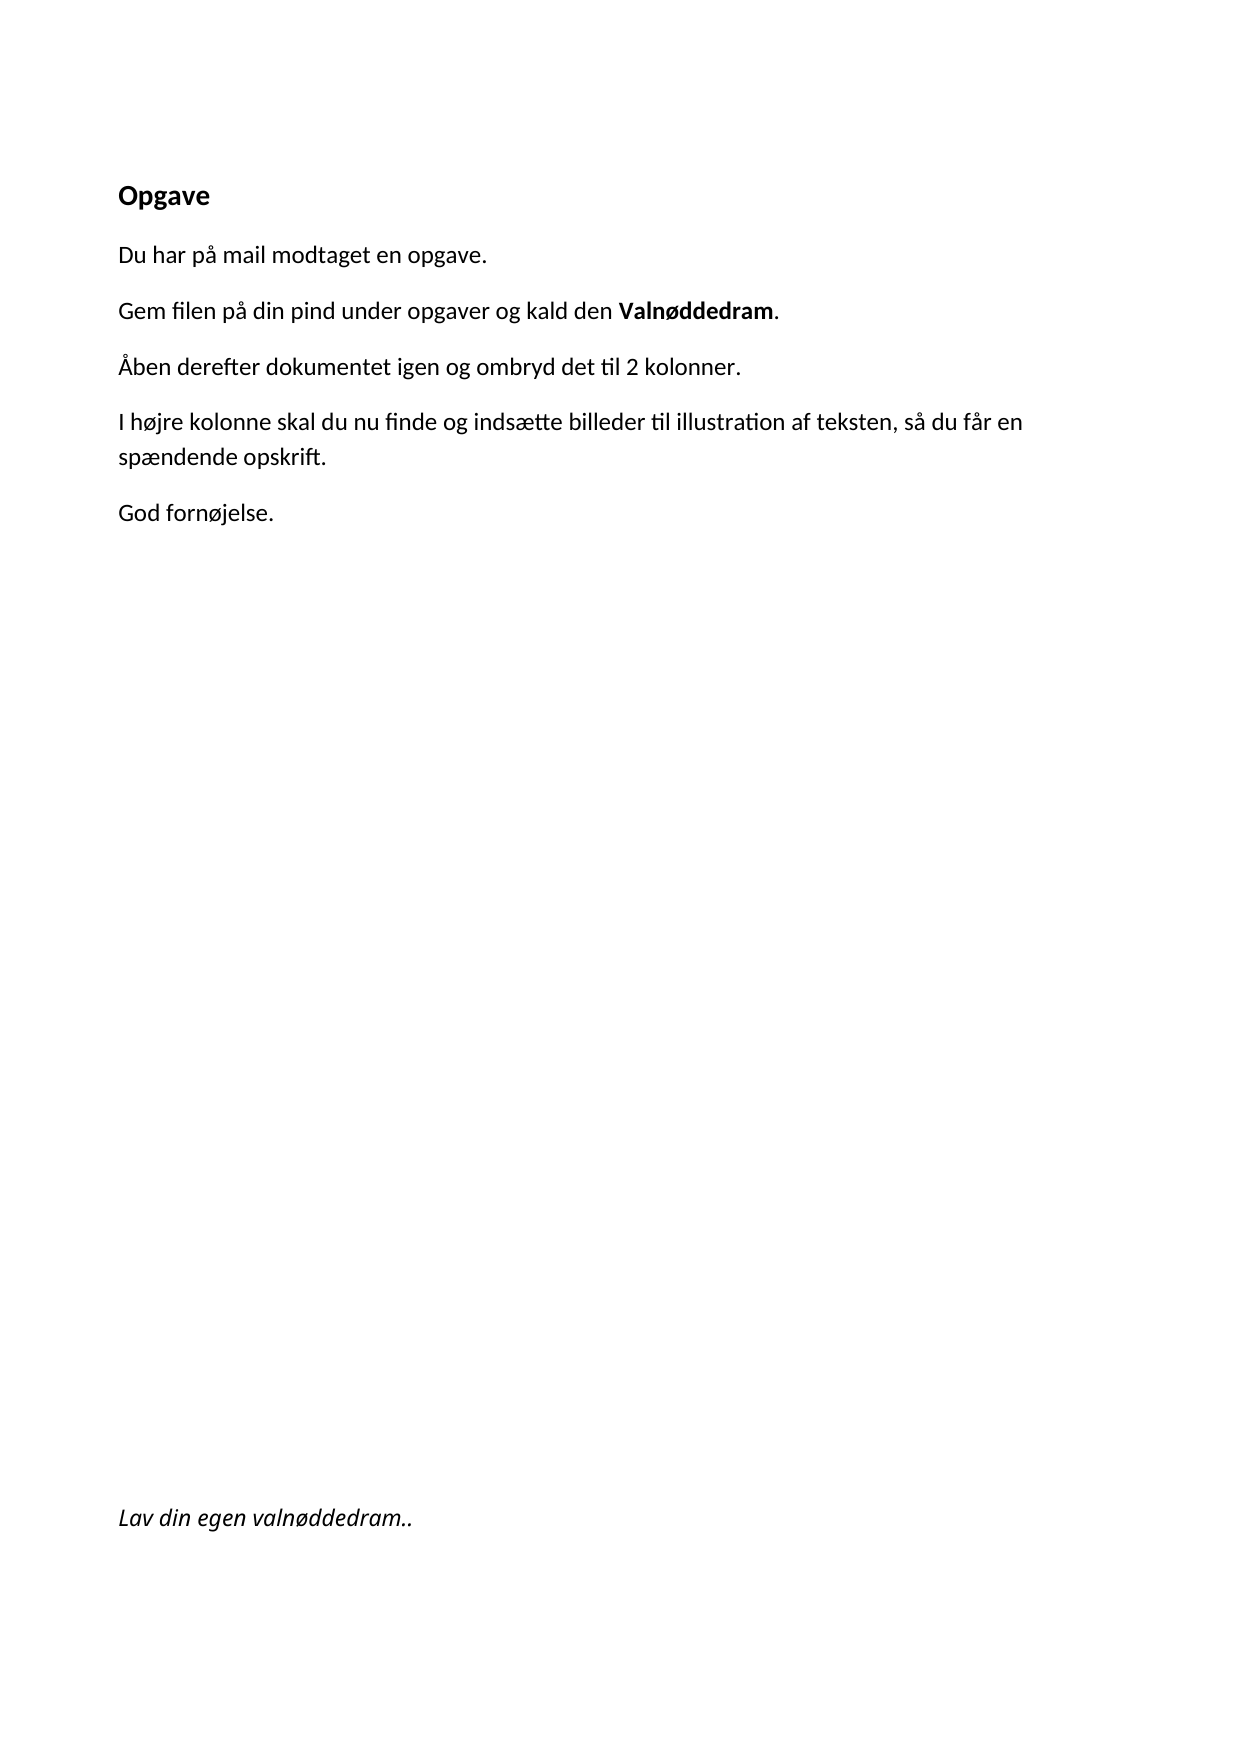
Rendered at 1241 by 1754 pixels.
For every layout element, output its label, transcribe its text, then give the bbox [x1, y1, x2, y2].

text Gem filen på din pind under opgaver og kald den Valnøddedram. [118, 295, 1122, 325]
text Lav din egen valnøddedram.. [118, 1502, 1122, 1533]
text Åben derefter dokumentet igen og ombryd det til 2 kolonner. [118, 351, 1122, 381]
text God fornøjelse. [118, 497, 1122, 528]
text I højre kolonne skal du nu finde og indsætte billeder til illustration af teksten, så du får en spændende opskrift. [118, 406, 1122, 472]
text Du har på mail modtaget en opgave. [118, 239, 1122, 269]
text Opgave [118, 177, 1122, 213]
